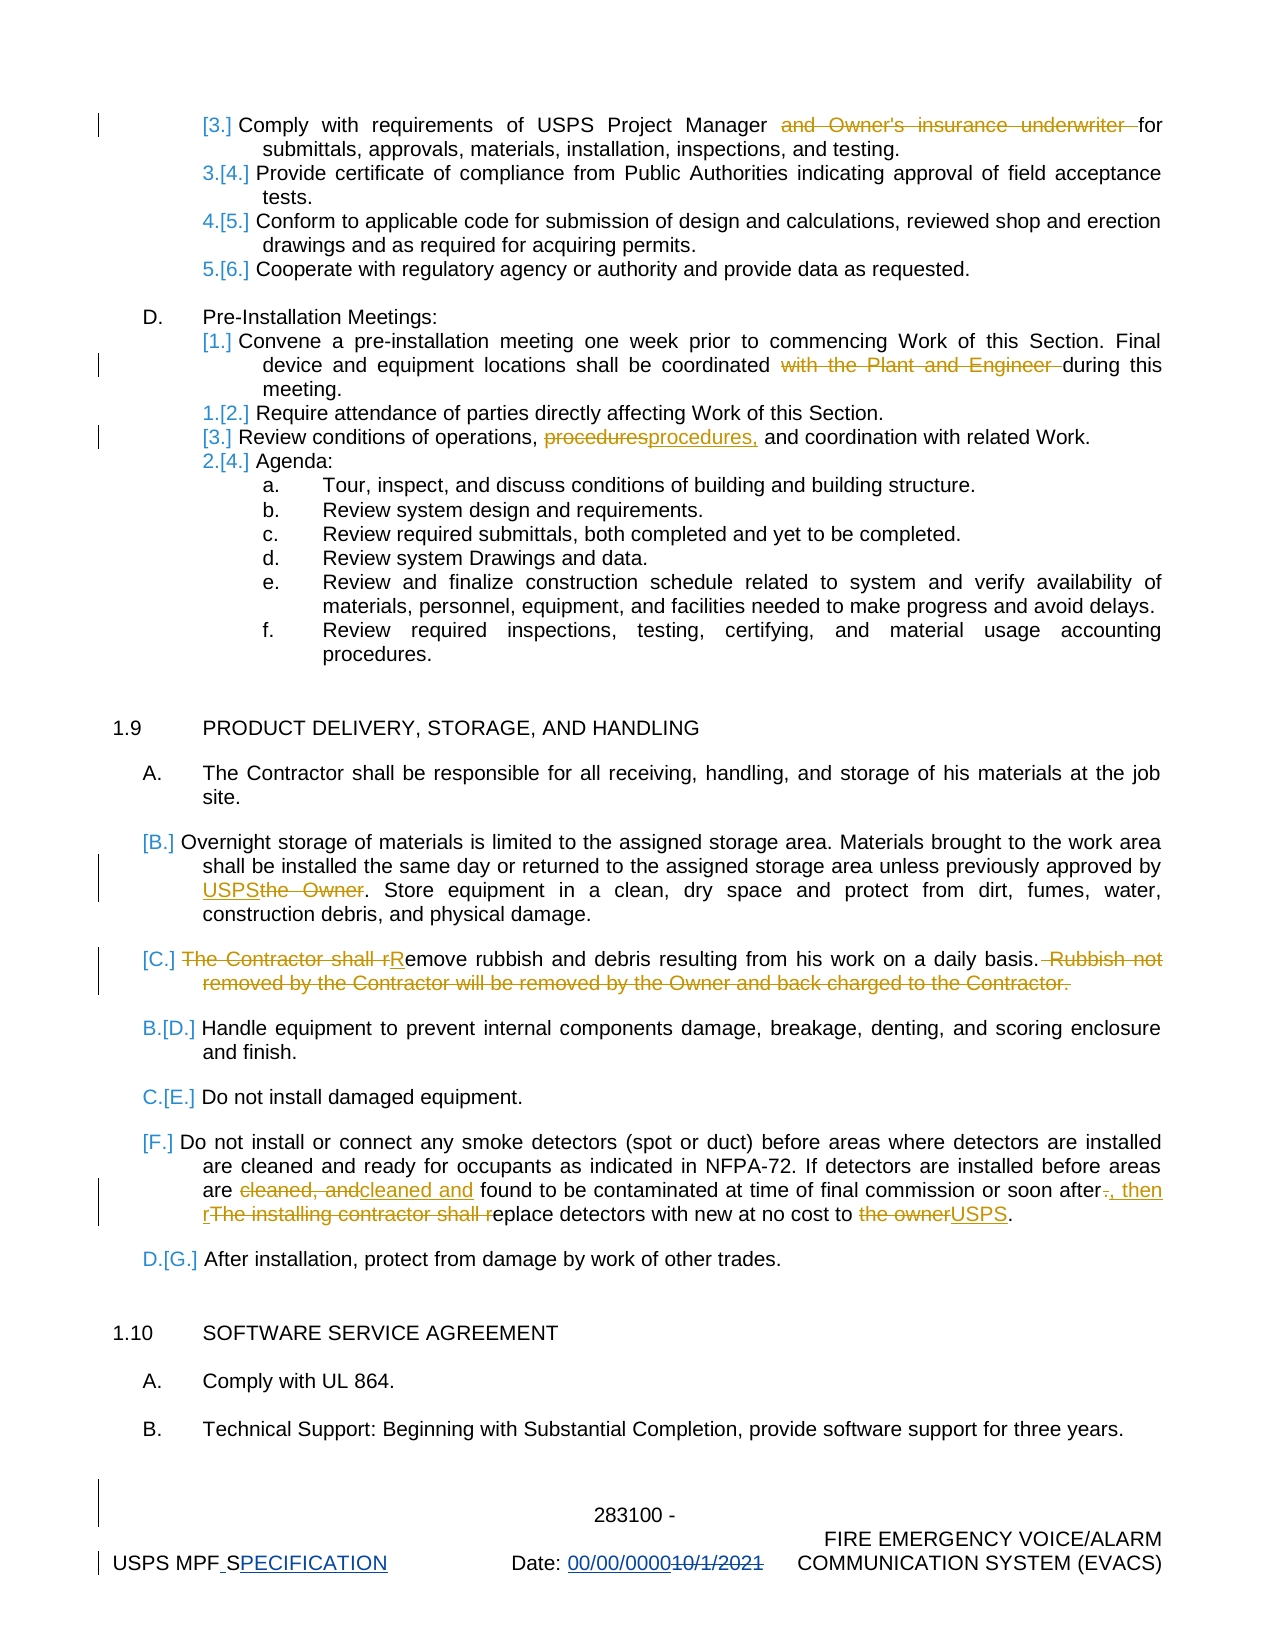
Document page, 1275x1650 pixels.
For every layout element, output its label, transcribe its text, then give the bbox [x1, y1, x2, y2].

text Overnight storage of materials is limited to the assigned storage area. Materials brought to the work area shall be installed the same day or returned to the assigned storage area unless previously approved by . Store equipment in a clean, dry space and protect from dirt, fumes, water, construction debris, and physical damage. [142, 830, 1162, 926]
text Comply with requirements of USPS Project Manager for submittals, approvals, materials, installation, inspections, and testing. [202, 112, 1162, 161]
text emove rubbish and debris resulting from his work on a daily basis. [142, 947, 1162, 995]
text Cooperate with regulatory agency or authority and provide data as requested. [202, 257, 1162, 281]
text Do not install or connect any smoke detectors (spot or duct) before areas where detectors are installed are cleaned and ready for occupants as indicated in NFPA-72. If detectors are installed before areas are found to be contaminated at time of final commission or soon after eplace detectors with new at no cost to . [142, 1130, 1162, 1226]
text Tour, inspect, and discuss conditions of building and building structure. [262, 473, 1162, 497]
text Convene a pre-installation meeting one week prior to commencing Work of this Section. Final device and equipment locations shall be coordinated during this meeting. [202, 329, 1162, 401]
text Review required submittals, both completed and yet to be completed. [262, 522, 1162, 546]
text Require attendance of parties directly affecting Work of this Section. [202, 401, 1162, 425]
text Pre-Installation Meetings: [142, 305, 1162, 329]
text Review system design and requirements. [262, 497, 1162, 522]
text Provide certificate of compliance from Public Authorities indicating approval of field acceptance tests. [202, 161, 1162, 209]
text Conform to applicable code for submission of design and calculations, reviewed shop and erection drawings and as required for acquiring permits. [202, 209, 1162, 257]
text Do not install damaged equipment. [142, 1085, 1162, 1109]
text PRODUCT DELIVERY, STORAGE, AND HANDLING [112, 716, 1162, 740]
text Review conditions of operations, and coordination with related Work. [202, 425, 1162, 449]
text Review and finalize construction schedule related to system and verify availability of materials, personnel, equipment, and facilities needed to make progress and avoid delays. [262, 570, 1162, 618]
text Technical Support: Beginning with Substantial Completion, provide software support for three years. [142, 1417, 1162, 1441]
text Comply with UL 864. [142, 1369, 1162, 1393]
text Review system Drawings and data. [262, 546, 1162, 570]
text Review required inspections, testing, certifying, and material usage accounting procedures. [262, 618, 1162, 666]
text Handle equipment to prevent internal components damage, breakage, denting, and scoring enclosure and finish. [142, 1016, 1162, 1064]
text The Contractor shall be responsible for all receiving, handling, and storage of his materials at the job site. [142, 761, 1162, 809]
text After installation, protect from damage by work of other trades. [142, 1247, 1162, 1271]
text SOFTWARE SERVICE AGREEMENT [112, 1321, 1162, 1345]
text Agenda: [202, 449, 1162, 473]
